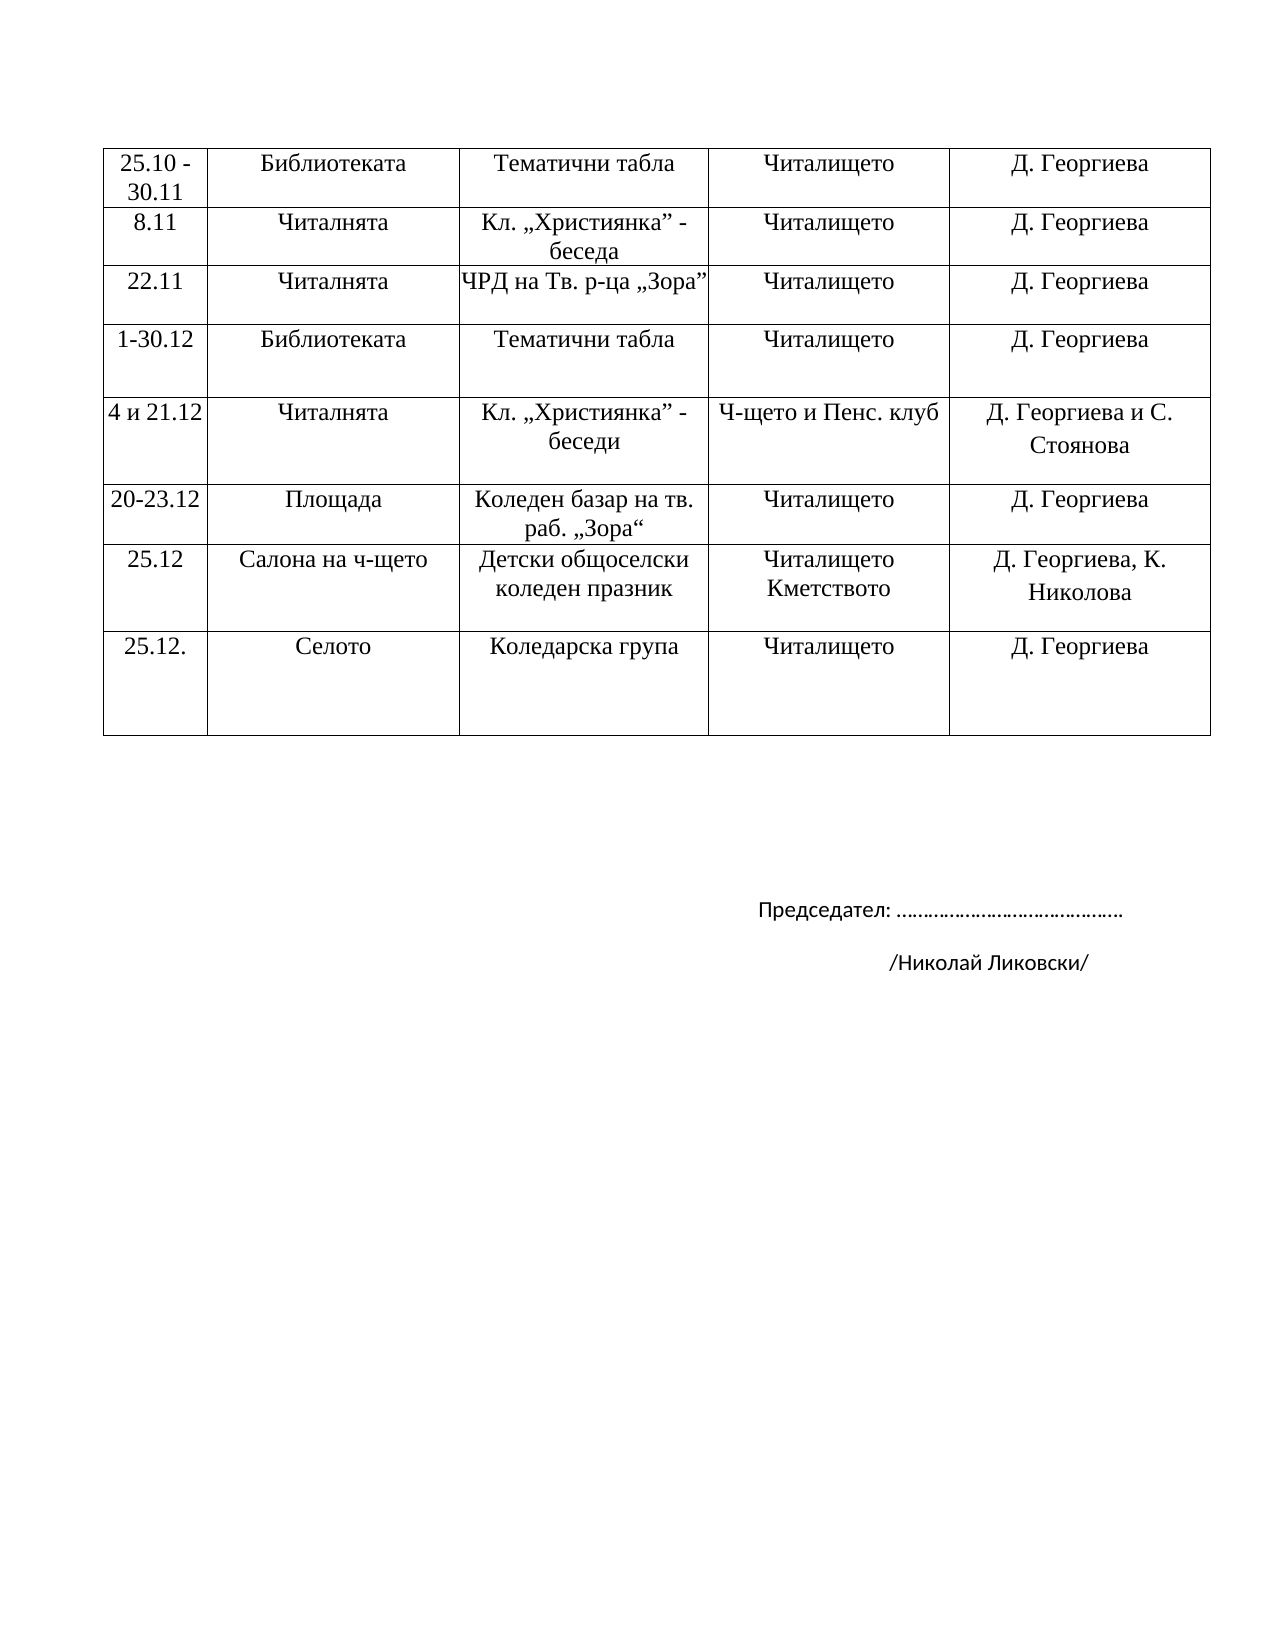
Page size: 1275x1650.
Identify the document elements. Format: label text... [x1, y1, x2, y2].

table_cell Салона на ч-щето [208, 545, 459, 631]
table_cell Кл. „Християнка” - беседи [460, 398, 708, 484]
table_cell 25.12. [104, 632, 207, 735]
table_cell Библиотеката [208, 325, 459, 397]
table_cell 22.11 [104, 266, 207, 323]
table_cell Д. Георгиева [950, 149, 1210, 207]
table_cell 1-30.12 [104, 325, 207, 397]
table_cell Читалището [709, 149, 949, 207]
table_cell Читалнята [208, 398, 459, 484]
table_cell Коледен базар на тв. раб. „Зора“ [460, 485, 708, 544]
text Председател: ……………………………………. [148, 895, 1127, 923]
table_cell Читалището [709, 325, 949, 397]
table_cell Д. Георгиева, К. Николова [950, 545, 1210, 631]
table_cell 20-23.12 [104, 485, 207, 544]
table_cell Площада [208, 485, 459, 544]
table_cell Читалнята [208, 266, 459, 323]
table_cell Читалището [709, 632, 949, 735]
table_cell Библиотеката [208, 149, 459, 207]
table_cell Д. Георгиева [950, 485, 1210, 544]
table_cell Д. Георгиева [950, 632, 1210, 735]
table_cell Ч-щето и Пенс. клуб [709, 398, 949, 484]
text /Николай Ликовски/ [148, 948, 1127, 976]
table_cell Читалището [709, 266, 949, 323]
table_cell Тематични табла [460, 325, 708, 397]
table_cell ЧРД на Тв. р-ца „Зора” [460, 266, 708, 323]
table_cell Тематични табла [460, 149, 708, 207]
table_cell 8.11 [104, 208, 207, 265]
table_cell Читалището Кметството [709, 545, 949, 631]
table_cell Читалнята [208, 208, 459, 265]
table_cell 25.10 -30.11 [104, 149, 207, 207]
table_cell Коледарска група [460, 632, 708, 735]
table_cell Селото [208, 632, 459, 735]
table_cell Д. Георгиева [950, 208, 1210, 265]
table_cell Читалището [709, 485, 949, 544]
table_cell Читалището [709, 208, 949, 265]
table_cell 25.12 [104, 545, 207, 631]
table_cell Детски общоселски коледен празник [460, 545, 708, 631]
table_cell Д. Георгиева и С. Стоянова [950, 398, 1210, 484]
table_cell 4 и 21.12 [104, 398, 207, 484]
table_cell Д. Георгиева [950, 266, 1210, 323]
table_cell Д. Георгиева [950, 325, 1210, 397]
table_cell Кл. „Християнка” - беседа [460, 208, 708, 265]
